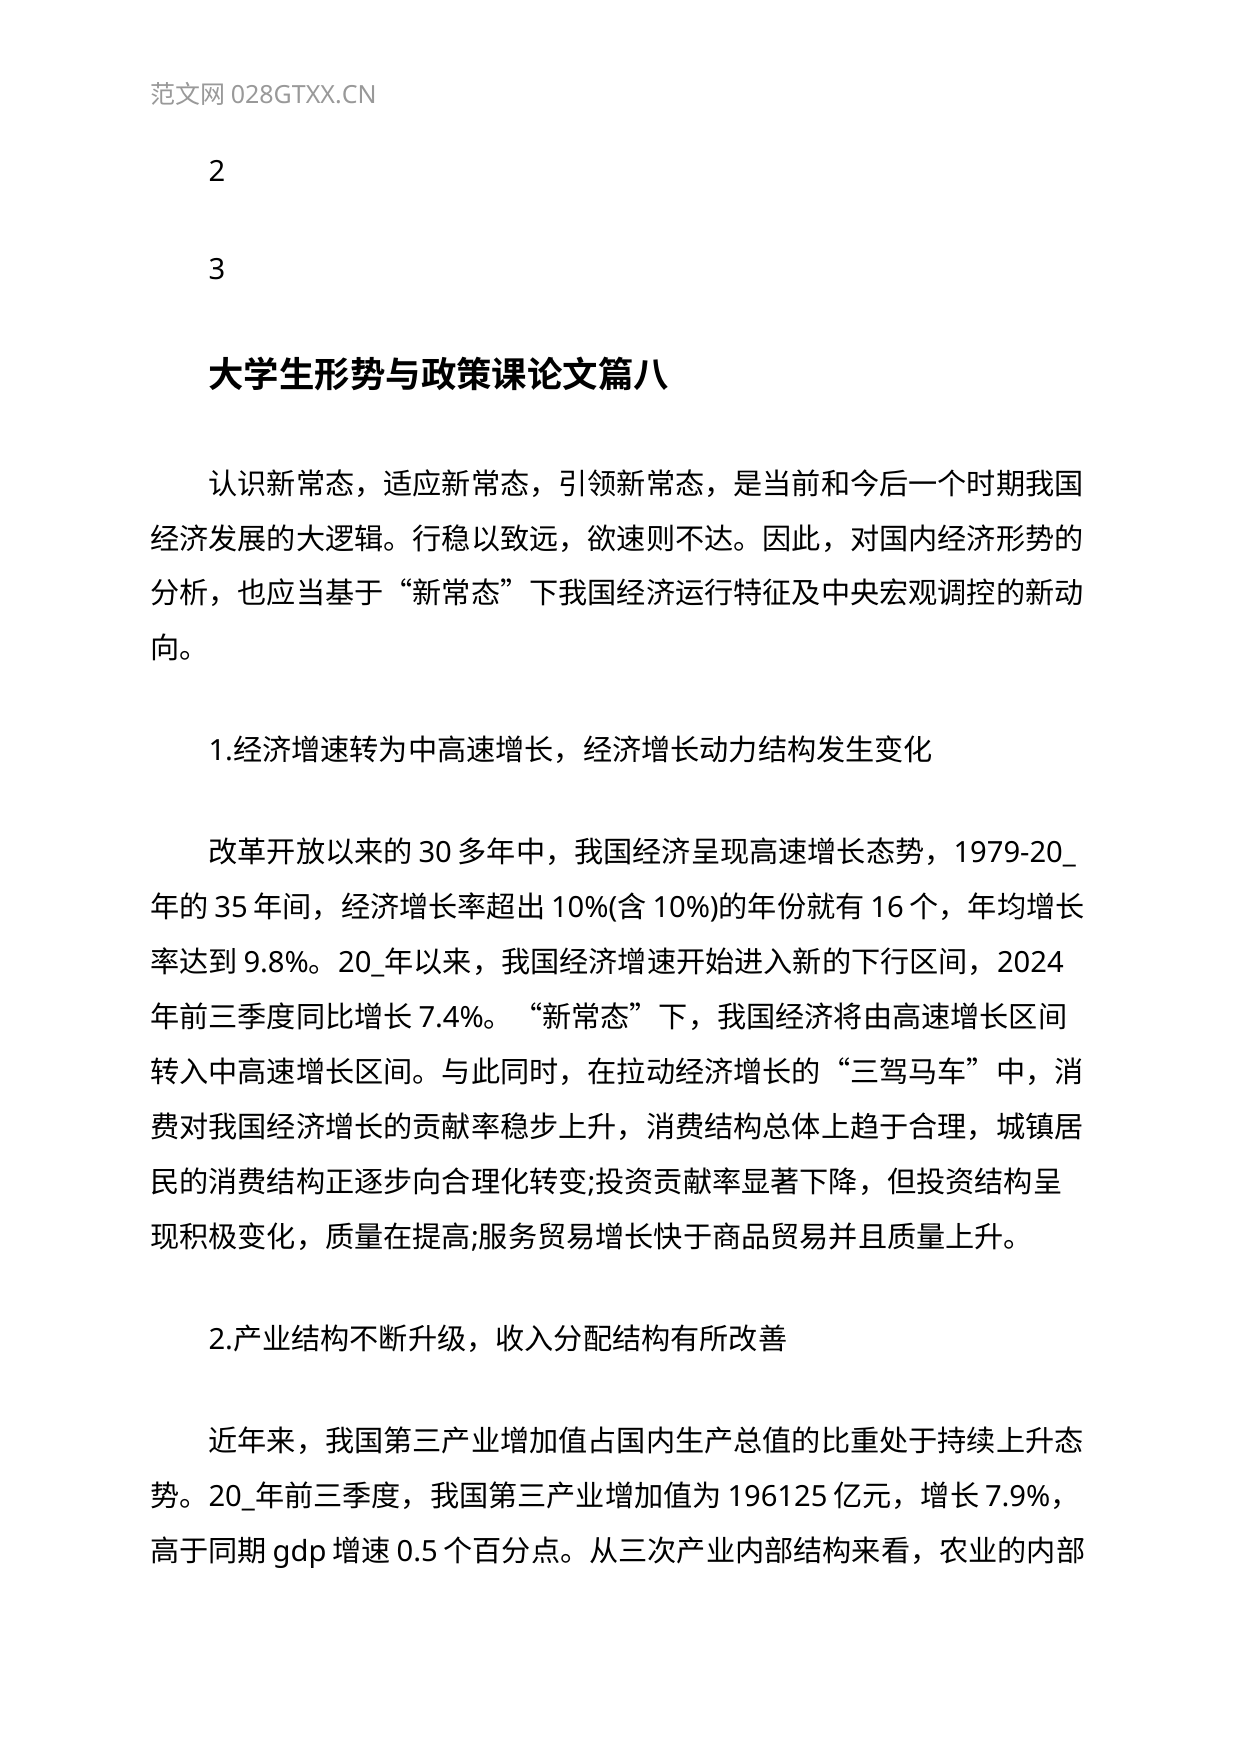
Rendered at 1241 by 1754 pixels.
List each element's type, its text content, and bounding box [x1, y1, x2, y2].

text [150, 1417, 1090, 1570]
text 大学生形势与政策课论文篇八 [150, 347, 1090, 398]
text 2 [150, 150, 1090, 190]
text 改革开放以来的30多年中，我国经济呈现高速增长态势，1979-20_年的35年间，经济增长率超出10%(含10%)的年份就有16个，年均增长率达到9.8%。20_年以来，我国经济增速开始进入新的下行区间，2024年前三季度同比增长7.4%。“新常态”下，我国经济将由高速增长区间转入中高速增长区间。与此同时，在拉动经济增长的“三驾马车”中，消费对我国经济增长的贡献率稳步上升，消费结构总体上趋于合理，城镇居民的消费结构正逐步向合理化转变;投资贡献率显著下降，但投资结构呈现积极变化，质量在提高;服务贸易增长快于商品贸易并且质量上升。 [150, 829, 1090, 1256]
text 2.产业结构不断升级，收入分配结构有所改善 [150, 1316, 1090, 1358]
text 3 [150, 248, 1090, 288]
text 认识新常态，适应新常态，引领新常态，是当前和今后一个时期我国经济发展的大逻辑。行稳以致远，欲速则不达。因此，对国内经济形势的分析，也应当基于“新常态”下我国经济运行特征及中央宏观调控的新动向。 [150, 460, 1090, 667]
text 1.经济增速转为中高速增长，经济增长动力结构发生变化 [150, 727, 1090, 769]
